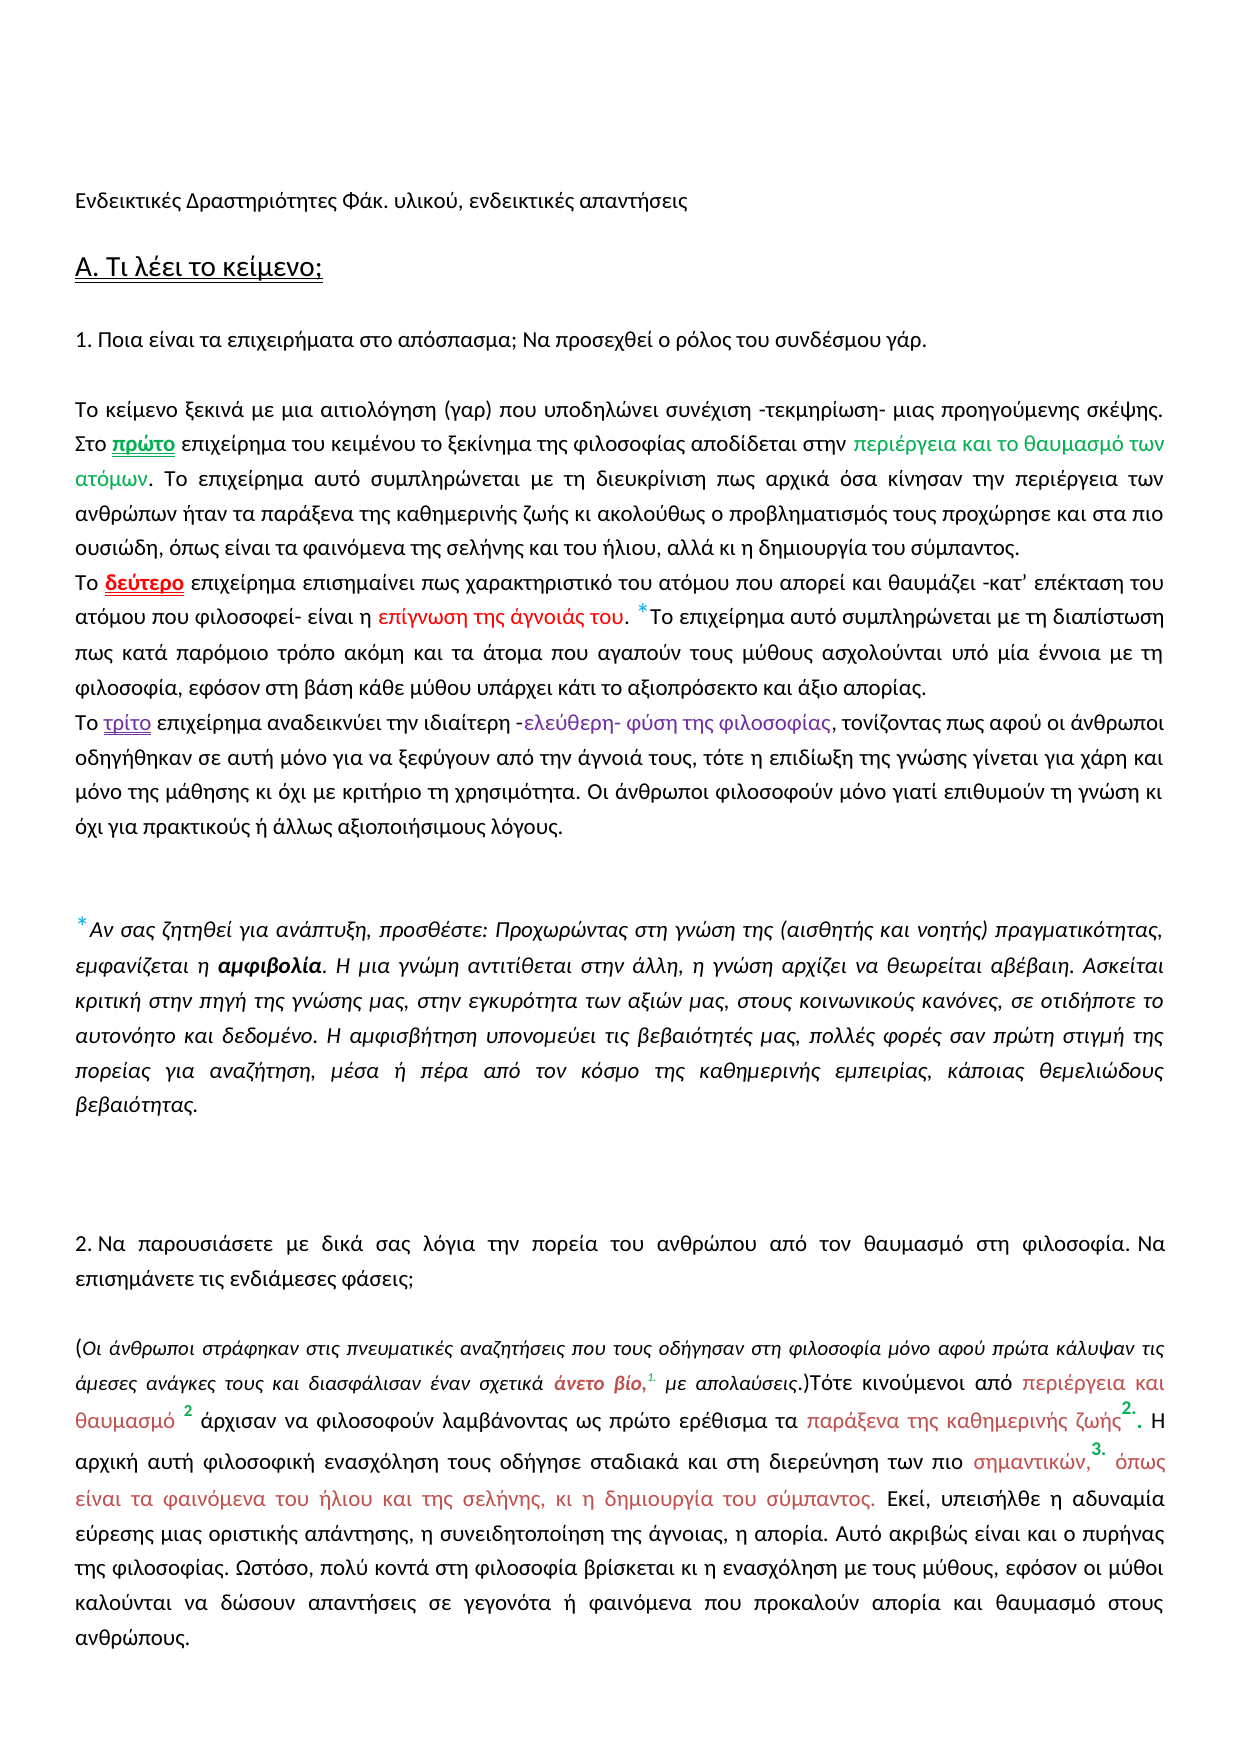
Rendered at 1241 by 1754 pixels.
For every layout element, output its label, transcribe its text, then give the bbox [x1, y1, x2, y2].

text (Οι άνθρωποι στράφηκαν στις πνευματικές αναζητήσεις που τους οδήγησαν στη φιλοσοφία μόνο αφού πρώτα κάλυψαν τις άμεσες ανάγκες τους και διασφάλισαν έναν σχετικά άνετο βίο,1. με απολαύσεις.)Τότε κινούμενοι από περιέργεια και θαυμασμό 2 άρχισαν να φιλοσοφούν λαμβάνοντας ως πρώτο ερέθισμα τα παράξενα της καθημερινής ζωής2.. Η αρχική αυτή φιλοσοφική ενασχόληση τους οδήγησε σταδιακά και στη διερεύνηση των πιο σημαντικών,3. όπως είναι τα φαινόμενα του ήλιου και της σελήνης, κι η δημιουργία του σύμπαντος. Εκεί, υπεισήλθε η αδυναμία εύρεσης μιας οριστικής απάντησης, η συνειδητοποίηση της άγνοιας, η απορία. Αυτό ακριβώς είναι και ο πυρήνας της φιλοσοφίας. Ωστόσο, πολύ κοντά στη φιλοσοφία βρίσκεται κι η ενασχόληση με τους μύθους, εφόσον οι μύθοι καλούνται να δώσουν απαντήσεις σε γεγονότα ή φαινόμενα που προκαλούν απορία και θαυμασμό στους ανθρώπους. [75, 1327, 1165, 1651]
text 1. Ποια είναι τα επιχειρήματα στο απόσπασμα; Να προσεχθεί ο ρόλος του συνδέσμου γάρ. [75, 319, 1165, 353]
text Ενδεικτικές Δραστηριότητες Φάκ. υλικού, ενδεικτικές απαντήσεις [75, 179, 1165, 214]
text Το τρίτο επιχείρημα αναδεικνύει την ιδιαίτερη -ελεύθερη- φύση της φιλοσοφίας, τονίζοντας πως αφού οι άνθρωποι οδηγήθηκαν σε αυτή μόνο για να ξεφύγουν από την άγνοιά τους, τότε η επιδίωξη της γνώσης γίνεται για χάρη και μόνο της μάθησης κι όχι με κριτήριο τη χρησιμότητα. Οι άνθρωποι φιλοσοφούν μόνο γιατί επιθυμούν τη γνώση κι όχι για πρακτικούς ή άλλως αξιοποιήσιμους λόγους. [75, 701, 1165, 840]
text 2. Να παρουσιάσετε με δικά σας λόγια την πορεία του ανθρώπου από τον θαυμασμό στη φιλοσοφία. Να επισημάνετε τις ενδιάμεσες φάσεις; [75, 1222, 1165, 1292]
text *Αν σας ζητηθεί για ανάπτυξη, προσθέστε: Προχωρώντας στη γνώση της (αισθητής και νοητής) πραγματικότητας, εμφανίζεται η αμφιβολία. Η μια γνώμη αντιτίθεται στην άλλη, η γνώση αρχίζει να θεωρείται αβέβαιη. Ασκείται κριτική στην πηγή της γνώσης μας, στην εγκυρότητα των αξιών μας, στους κοινωνικούς κανόνες, σε οτιδήποτε το αυτονόητο και δεδομένο. Η αμφισβήτηση υπονομεύει τις βεβαιότητές μας, πολλές φορές σαν πρώτη στιγμή της πορείας για αναζήτηση, μέσα ή πέρα από τον κόσμο της καθημερινής εμπειρίας, κάποιας θεμελιώδους βεβαιότητας. [75, 909, 1165, 1118]
text Το κείμενο ξεκινά με μια αιτιολόγηση (γαρ) που υποδηλώνει συνέχιση -τεκμηρίωση- μιας προηγούμενης σκέψης. Στο πρώτο επιχείρημα του κειμένου το ξεκίνημα της φιλοσοφίας αποδίδεται στην περιέργεια και το θαυμασμό των ατόμων. Το επιχείρημα αυτό συμπληρώνεται με τη διευκρίνιση πως αρχικά όσα κίνησαν την περιέργεια των ανθρώπων ήταν τα παράξενα της καθημερινής ζωής κι ακολούθως ο προβληματισμός τους προχώρησε και στα πιο ουσιώδη, όπως είναι τα φαινόμενα της σελήνης και του ήλιου, αλλά κι η δημιουργία του σύμπαντος. [75, 388, 1165, 562]
text Το δεύτερο επιχείρημα επισημαίνει πως χαρακτηριστικό του ατόμου που απορεί και θαυμάζει -κατ’ επέκταση του ατόμου που φιλοσοφεί- είναι η επίγνωση της άγνοιάς του. *Το επιχείρημα αυτό συμπληρώνεται με τη διαπίστωση πως κατά παρόμοιο τρόπο ακόμη και τα άτομα που αγαπούν τους μύθους ασχολούνται υπό μία έννοια με τη φιλοσοφία, εφόσον στη βάση κάθε μύθου υπάρχει κάτι το αξιοπρόσεκτο και άξιο απορίας. [75, 562, 1165, 701]
text Α. Τι λέει το κείμενο; [75, 248, 1165, 284]
